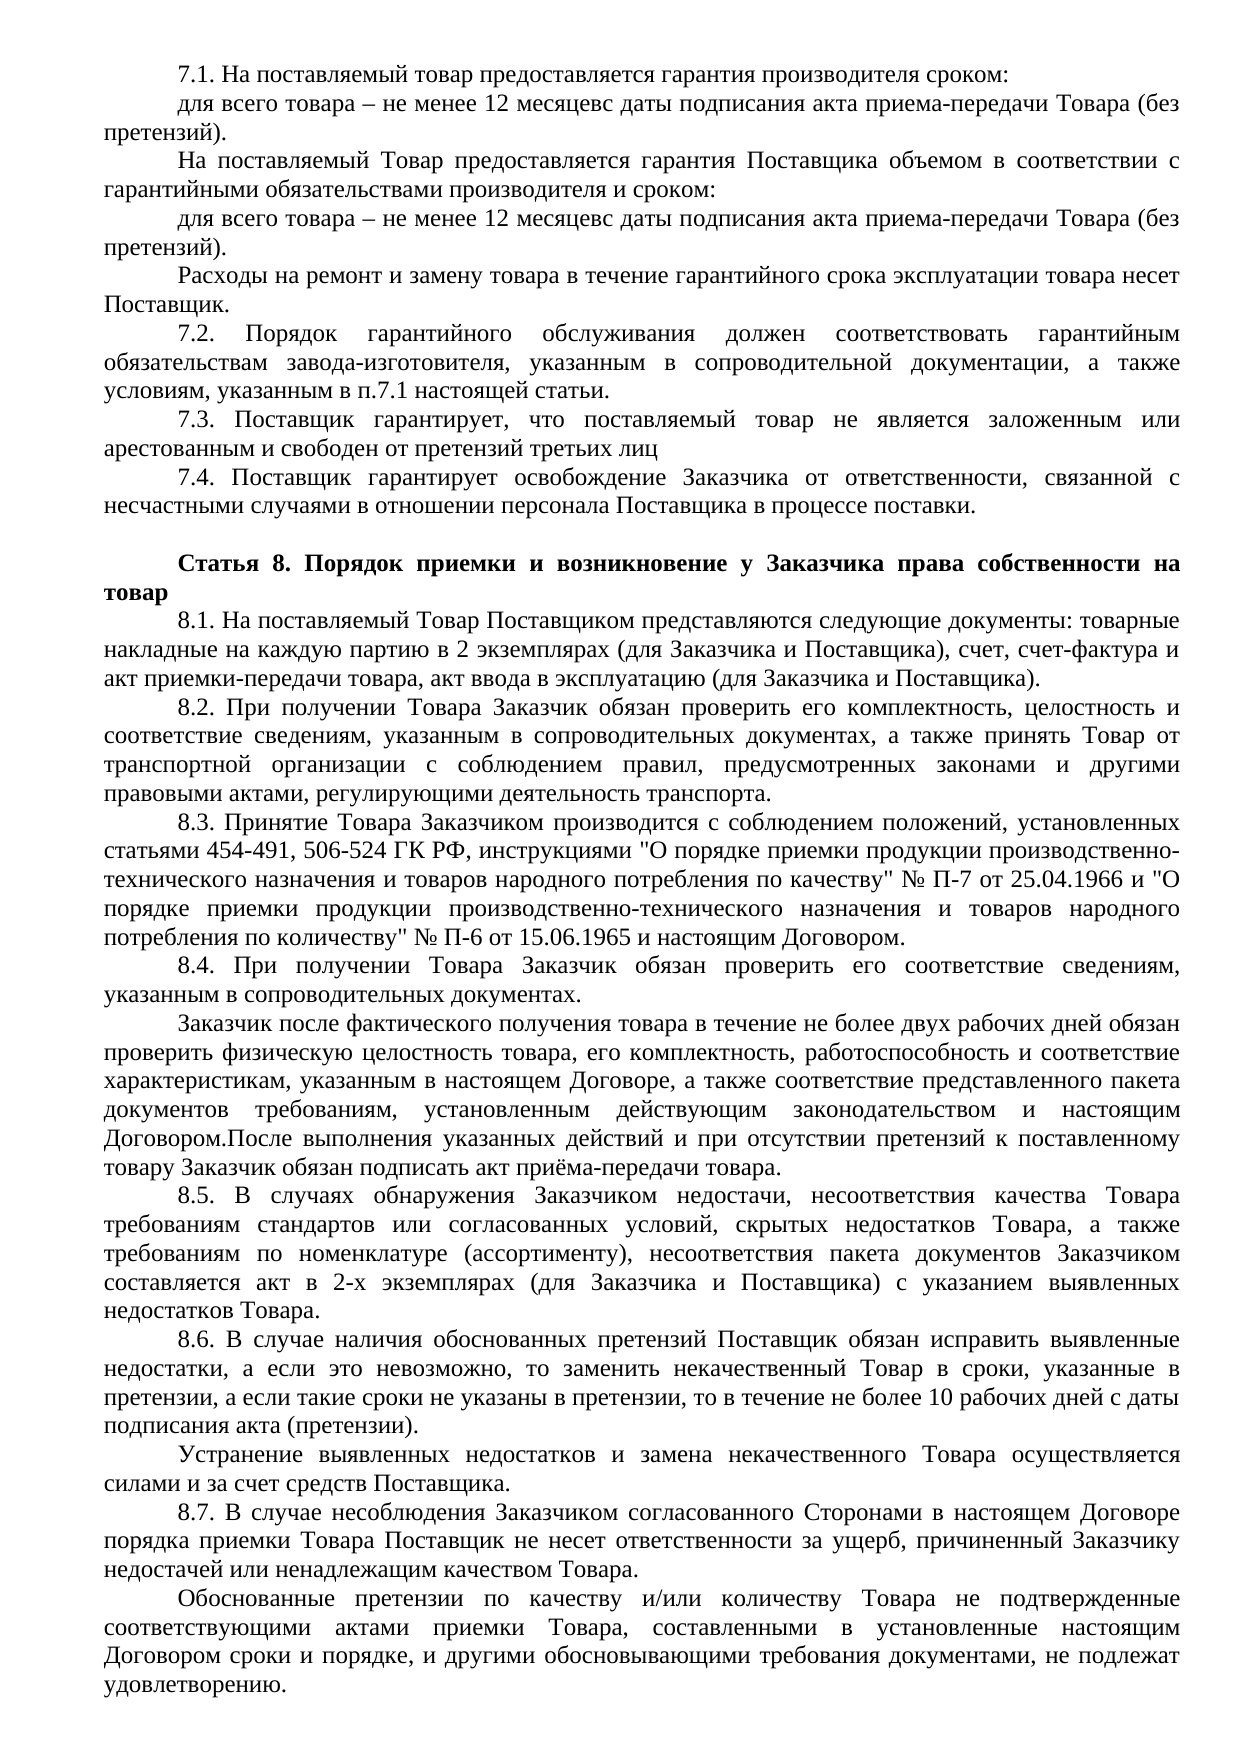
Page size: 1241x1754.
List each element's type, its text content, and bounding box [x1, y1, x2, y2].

text 7.1. На поставляемый товар предоставляется гарантия производителя сроком: [103, 59, 1181, 88]
text Расходы на ремонт и замену товара в течение гарантийного срока эксплуатации товара несет Поставщик. [103, 260, 1181, 318]
text 7.4. Поставщик гарантирует освобождение Заказчика от ответственности, связанной с несчастными случаями в отношении персонала Поставщика в процессе поставки. [103, 462, 1181, 519]
text Статья 8. Порядок приемки и возникновение у Заказчика права собственности на товар [103, 548, 1181, 605]
text Устранение выявленных недостатков и замена некачественного Товара осуществляется силами и за счет средств Поставщика. [103, 1439, 1181, 1497]
text 8.1. На поставляемый Товар Поставщиком представляются следующие документы: товарные накладные на каждую партию в 2 экземплярах (для Заказчика и Поставщика), счет, счет-фактура и акт приемки-передачи товара, акт ввода в эксплуатацию (для Заказчика и Поставщика). [103, 605, 1181, 692]
text Заказчик после фактического получения товара в течение не более двух рабочих дней обязан проверить физическую целостность товара, его комплектность, работоспособность и соответствие характеристикам, указанным в настоящем Договоре, а также соответствие представленного пакета документов требованиям, установленным действующим законодательством и настоящим Договором.После выполнения указанных действий и при отсутствии претензий к поставленному товару Заказчик обязан подписать акт приёма-передачи товара. [103, 1008, 1181, 1180]
text 8.4. При получении Товара Заказчик обязан проверить его соответствие сведениям, указанным в сопроводительных документах. [103, 950, 1181, 1008]
text 8.7. В случае несоблюдения Заказчиком согласованного Сторонами в настоящем Договоре порядка приемки Товара Поставщик не несет ответственности за ущерб, причиненный Заказчику недостачей или ненадлежащим качеством Товара. [103, 1497, 1181, 1583]
text 8.3. Принятие Товара Заказчиком производится с соблюдением положений, установленных статьями 454-491, 506-524 ГК РФ, инструкциями "О порядке приемки продукции производственно-технического назначения и товаров народного потребления по качеству" № П-7 от 25.04.1966 и "О порядке приемки продукции производственно-технического назначения и товаров народного потребления по количеству" № П-6 от 15.06.1965 и настоящим Договором. [103, 807, 1181, 950]
text для всего товара – не менее 12 месяцевс даты подписания акта приема-передачи Товара (без претензий). [103, 88, 1181, 145]
text 8.6. В случае наличия обоснованных претензий Поставщик обязан исправить выявленные недостатки, а если это невозможно, то заменить некачественный Товар в сроки, указанные в претензии, а если такие сроки не указаны в претензии, то в течение не более 10 рабочих дней с даты подписания акта (претензии). [103, 1324, 1181, 1439]
text 8.2. При получении Товара Заказчик обязан проверить его комплектность, целостность и соответствие сведениям, указанным в сопроводительных документах, а также принять Товар от транспортной организации с соблюдением правил, предусмотренных законами и другими правовыми актами, регулирующими деятельность транспорта. [103, 692, 1181, 807]
text для всего товара – не менее 12 месяцевс даты подписания акта приема-передачи Товара (без претензий). [103, 203, 1181, 260]
text 7.2. Порядок гарантийного обслуживания должен соответствовать гарантийным обязательствам завода-изготовителя, указанным в сопроводительной документации, а также условиям, указанным в п.7.1 настоящей статьи. [103, 318, 1181, 404]
text 8.5. В случаях обнаружения Заказчиком недостачи, несоответствия качества Товара требованиям стандартов или согласованных условий, скрытых недостатков Товара, а также требованиям по номенклатуре (ассортименту), несоответствия пакета документов Заказчиком составляется акт в 2-х экземплярах (для Заказчика и Поставщика) с указанием выявленных недостатков Товара. [103, 1180, 1181, 1324]
text 7.3. Поставщик гарантирует, что поставляемый товар не является заложенным или арестованным и свободен от претензий третьих лиц [103, 404, 1181, 462]
text Обоснованные претензии по качеству и/или количеству Товара не подтвержденные соответствующими актами приемки Товара, составленными в установленные настоящим Договором сроки и порядке, и другими обосновывающими требования документами, не подлежат удовлетворению. [103, 1583, 1181, 1698]
text На поставляемый Товар предоставляется гарантия Поставщика объемом в соответствии с гарантийными обязательствами производителя и сроком: [103, 145, 1181, 203]
